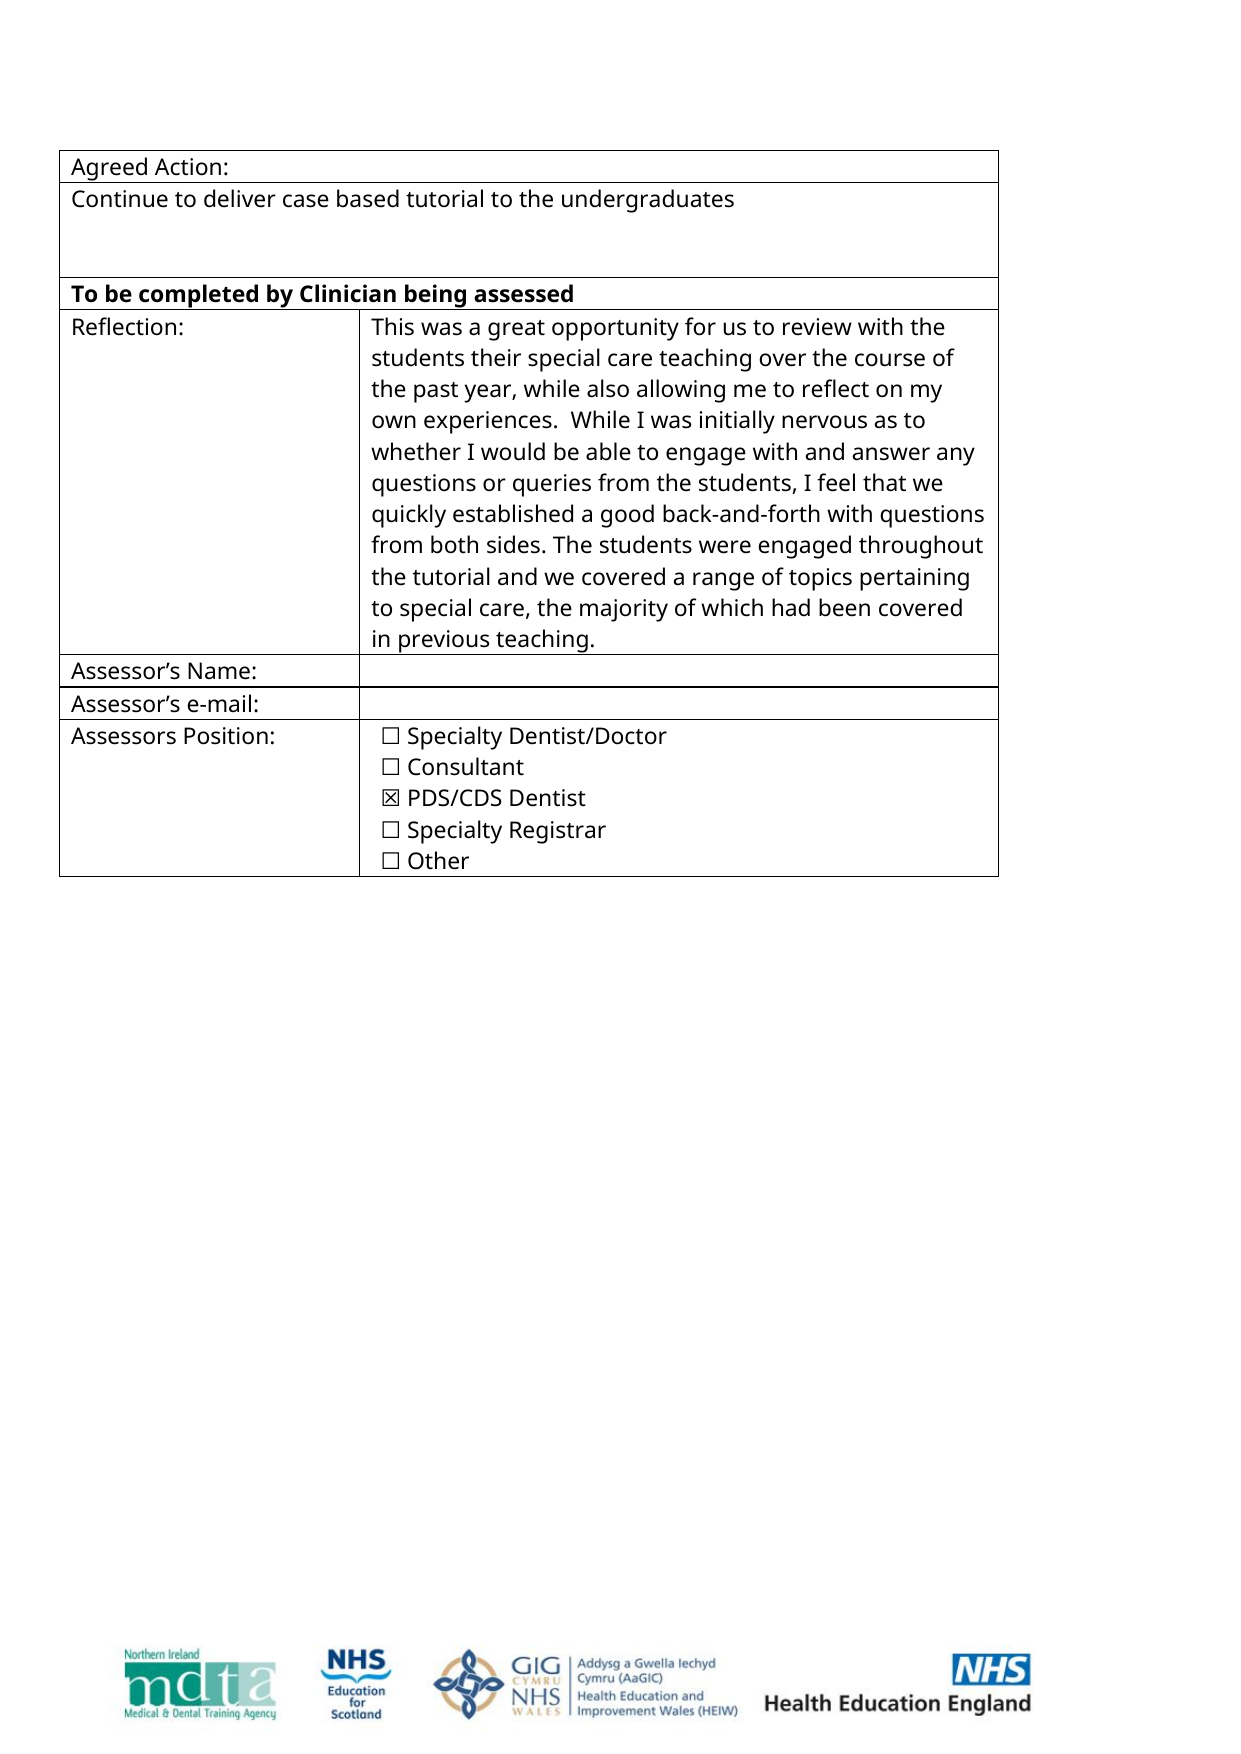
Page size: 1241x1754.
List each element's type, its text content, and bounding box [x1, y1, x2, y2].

table_cell Reflection: [60, 310, 359, 654]
table_cell Assessor’s e-mail: [60, 688, 359, 719]
table_cell This was a great opportunity for us to review with the students their special care teaching over the course of the past year, while also allowing me to reflect on my own experiences. While I was initially nervous as to whether I would be able to engage with and answer any questions or queries from the students, I feel that we quickly established a good back-and-forth with questions from both sides. The students were engaged throughout the tutorial and we covered a range of topics pertaining to special care, the majority of which had been covered in previous teaching. [360, 310, 998, 654]
table_cell To be completed by Clinician being assessed [60, 278, 998, 309]
table_cell Specialty Dentist/Doctor Consultant PDS/CDS Dentist Specialty Registrar Other [360, 720, 998, 876]
table_cell Assessor’s Name: [60, 655, 359, 686]
table_cell Continue to deliver case based tutorial to the undergraduates [60, 183, 998, 277]
table_cell [360, 655, 998, 686]
table_cell Assessors Position: [60, 720, 359, 876]
table_cell [360, 688, 998, 719]
table_cell Agreed Action: [60, 151, 998, 182]
picture [110, 1628, 1051, 1748]
